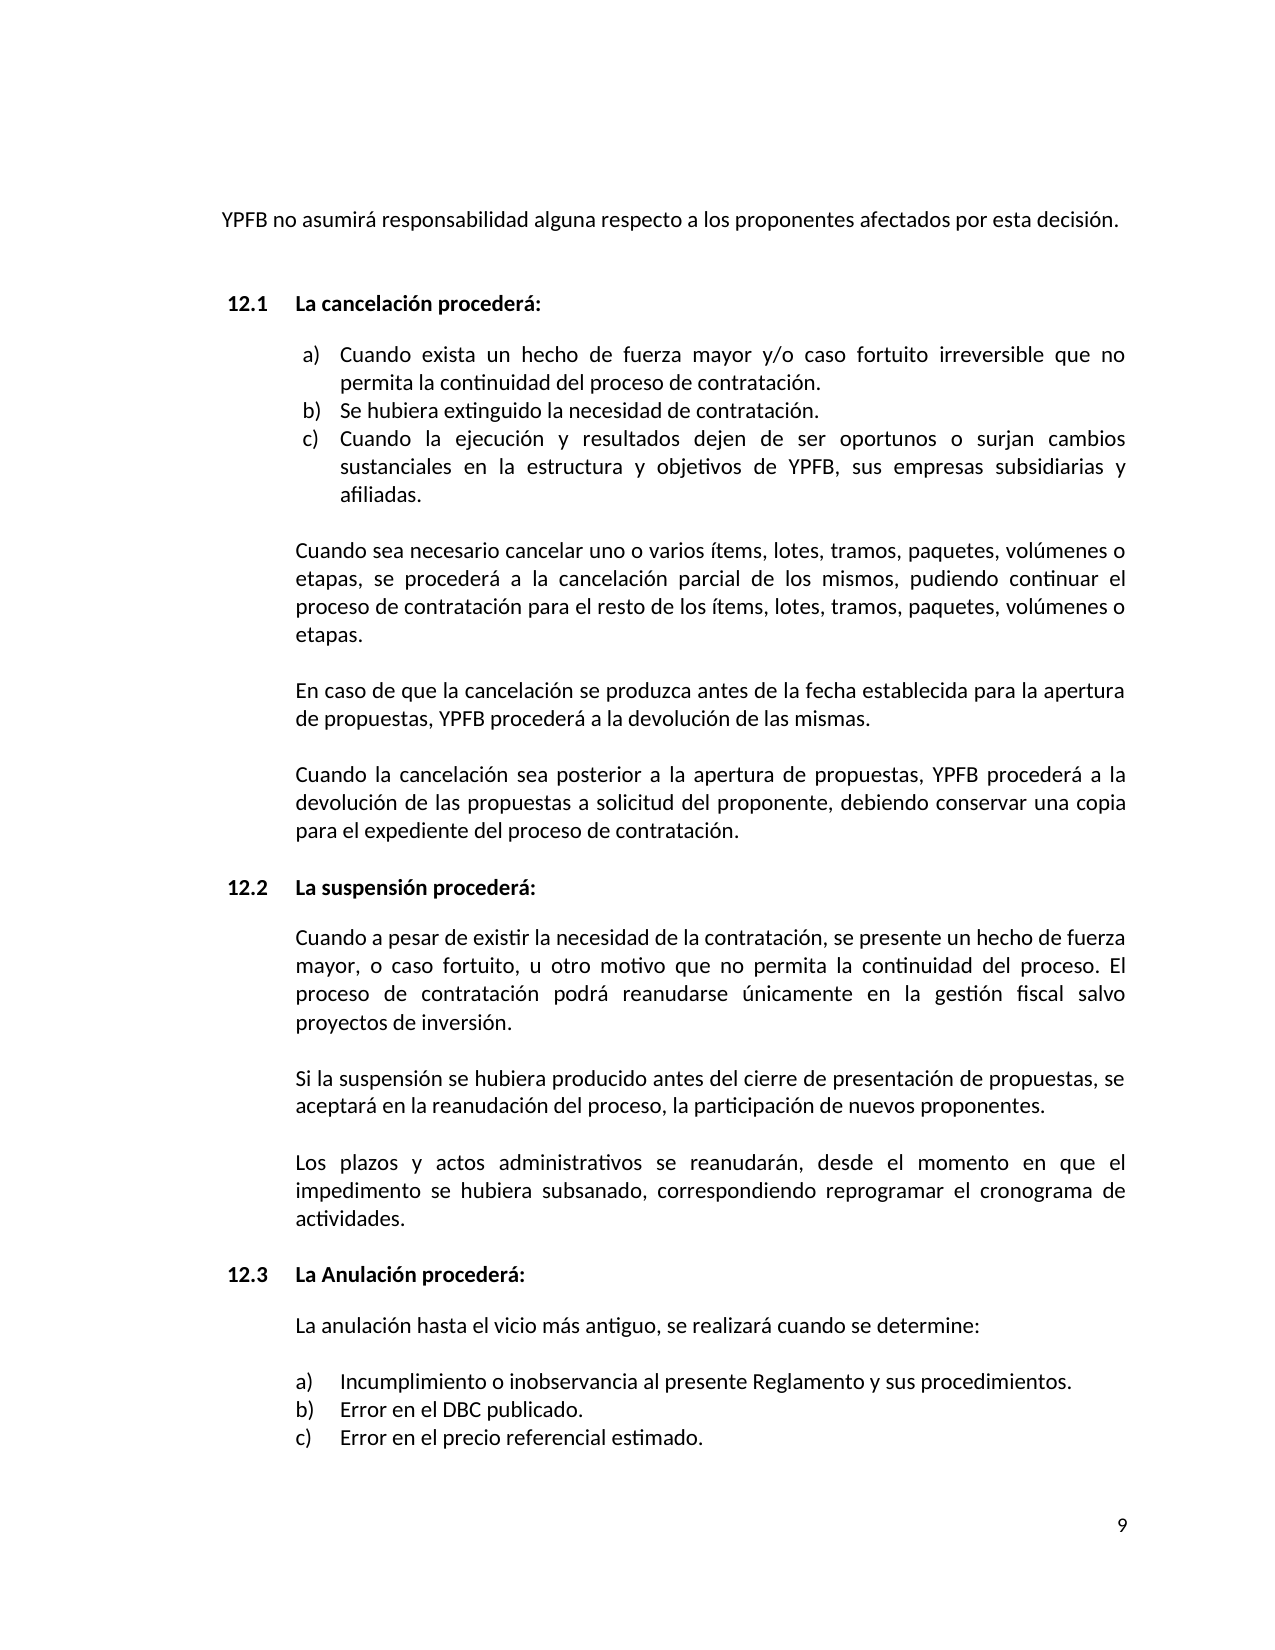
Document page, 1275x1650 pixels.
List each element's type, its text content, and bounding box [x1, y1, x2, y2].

list La Anulación procederá: [227, 1260, 1127, 1288]
list Cuando la cancelación sea posterior a la apertura de propuestas, YPFB procederá a la devolución de las propuestas a solicitud del proponente, debiendo conservar una copia para el expediente del proceso de contratación. [295, 761, 1127, 844]
text Si la suspensión se hubiera producido antes del cierre de presentación de propuestas, se aceptará en la reanudación del proceso, la participación de nuevos proponentes. [295, 1064, 1127, 1120]
list Cuando exista un hecho de fuerza mayor y/o caso fortuito irreversible que no permita la continuidad del proceso de contratación. [302, 340, 1127, 396]
list Error en el precio referencial estimado. [295, 1423, 1127, 1451]
list Incumplimiento o inobservancia al presente Reglamento y sus procedimientos. [295, 1367, 1127, 1395]
text YPFB no asumirá responsabilidad alguna respecto a los proponentes afectados por esta decisión. [222, 205, 1127, 233]
text Los plazos y actos administrativos se reanudarán, desde el momento en que el impedimento se hubiera subsanado, correspondiendo reprogramar el cronograma de actividades. [295, 1148, 1127, 1232]
list Error en el DBC publicado. [295, 1395, 1127, 1423]
list En caso de que la cancelación se produzca antes de la fecha establecida para la apertura de propuestas, YPFB procederá a la devolución de las mismas. [295, 676, 1127, 732]
list La cancelación procederá: [227, 289, 1127, 317]
list Cuando la ejecución y resultados dejen de ser oportunos o surjan cambios sustanciales en la estructura y objetivos de YPFB, sus empresas subsidiarias y afiliadas. [302, 424, 1127, 508]
list Cuando sea necesario cancelar uno o varios ítems, lotes, tramos, paquetes, volúmenes o etapas, se procederá a la cancelación parcial de los mismos, pudiendo continuar el proceso de contratación para el resto de los ítems, lotes, tramos, paquetes, volúmenes o etapas. [295, 536, 1127, 648]
list Se hubiera extinguido la necesidad de contratación. [302, 396, 1127, 424]
list La suspensión procederá: [227, 873, 1127, 901]
text La anulación hasta el vicio más antiguo, se realizará cuando se determine: [251, 1311, 1127, 1339]
text Cuando a pesar de existir la necesidad de la contratación, se presente un hecho de fuerza mayor, o caso fortuito, u otro motivo que no permita la continuidad del proceso. El proceso de contratación podrá reanudarse únicamente en la gestión fiscal salvo proyectos de inversión. [295, 923, 1127, 1036]
